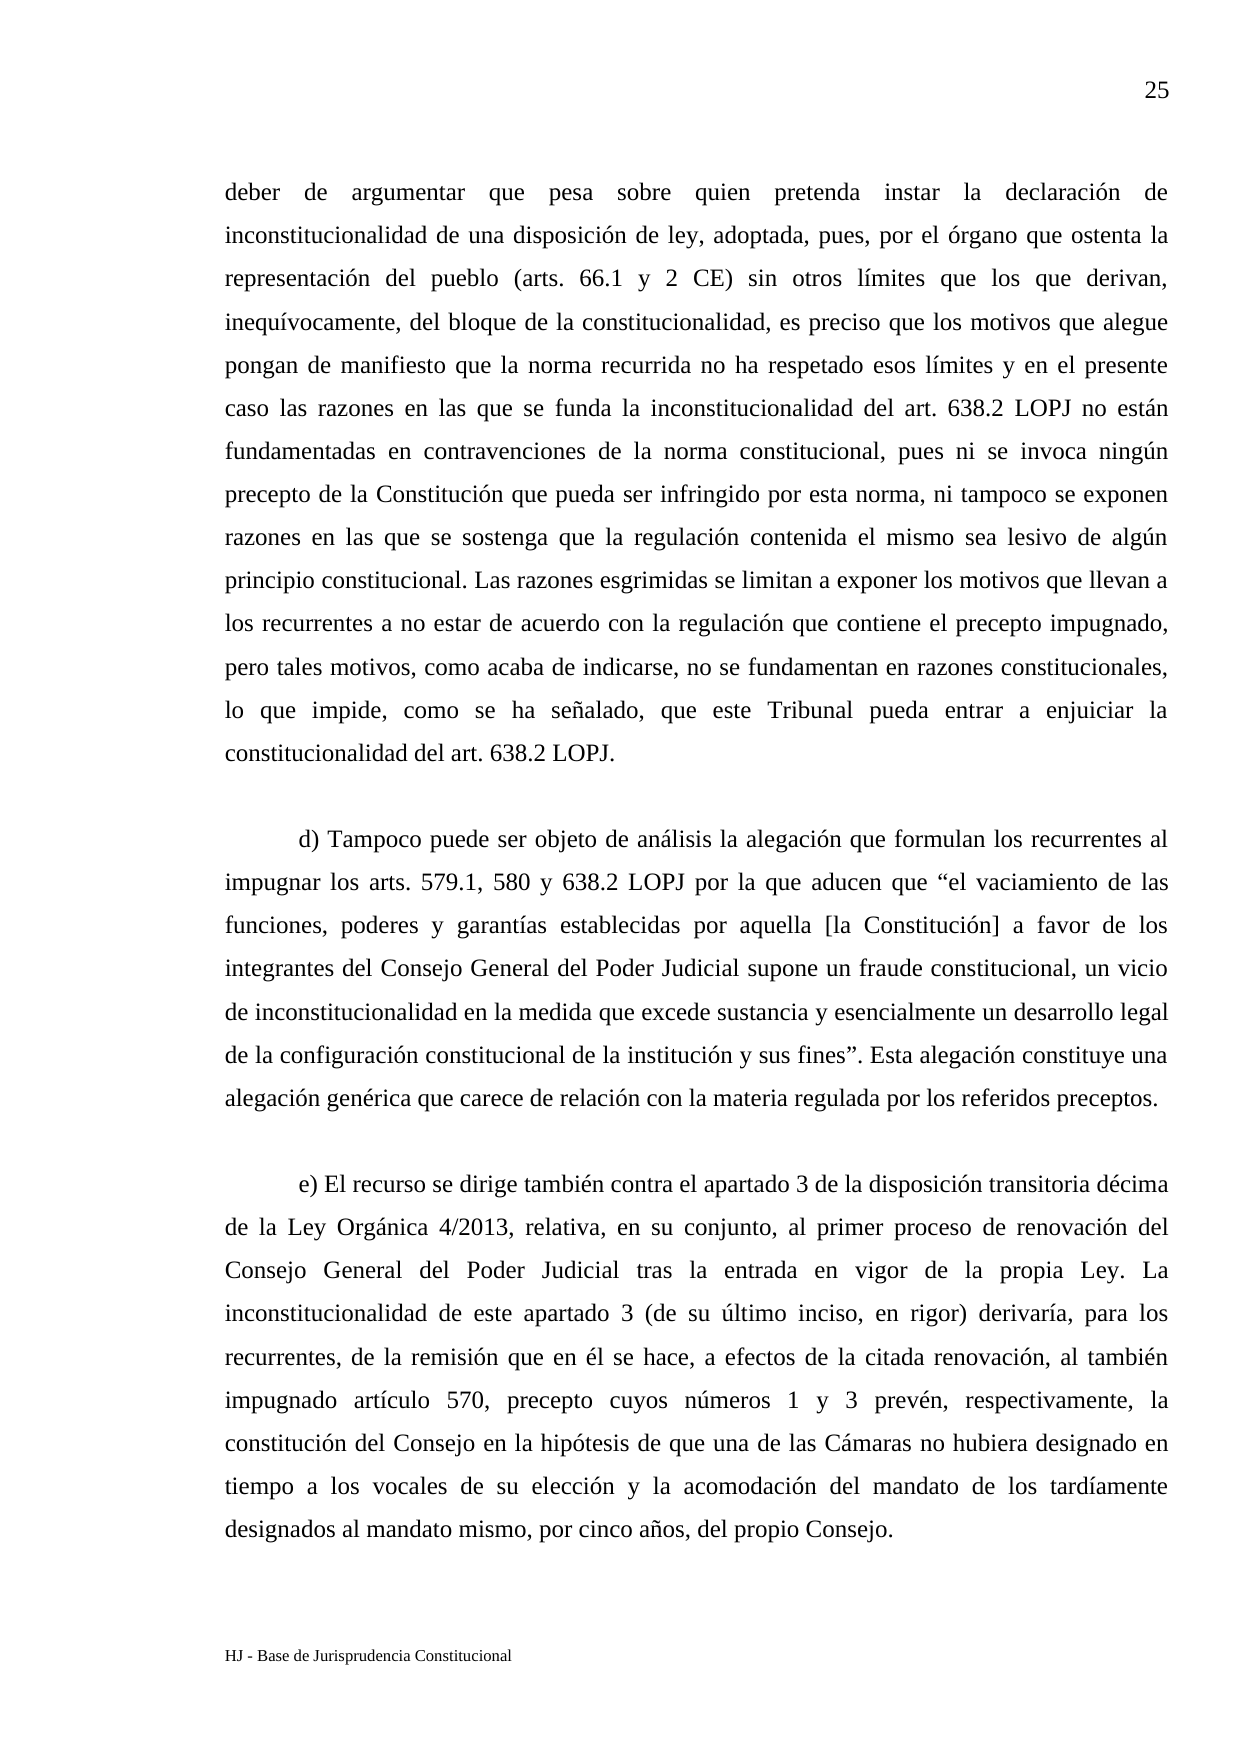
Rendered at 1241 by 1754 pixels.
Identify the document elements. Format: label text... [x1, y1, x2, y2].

text e) El recurso se dirige también contra el apartado 3 de la disposición transitoria décima de la Ley Orgánica 4/2013, relativa, en su conjunto, al primer proceso de renovación del Consejo General del Poder Judicial tras la entrada en vigor de la propia Ley. La inconstitucionalidad de este apartado 3 (de su último inciso, en rigor) derivaría, para los recurrentes, de la remisión que en él se hace, a efectos de la citada renovación, al también impugnado artículo 570, precepto cuyos números 1 y 3 prevén, respectivamente, la constitución del Consejo en la hipótesis de que una de las Cámaras no hubiera designado en tiempo a los vocales de su elección y la acomodación del mandato de los tardíamente designados al mandato mismo, por cinco años, del propio Consejo. [224, 1169, 1169, 1543]
text d) Tampoco puede ser objeto de análisis la alegación que formulan los recurrentes al impugnar los arts. 579.1, 580 y 638.2 LOPJ por la que aducen que “el vaciamiento de las funciones, poderes y garantías establecidas por aquella [la Constitución] a favor de los integrantes del Consejo General del Poder Judicial supone un fraude constitucional, un vicio de inconstitucionalidad en la medida que excede sustancia y esencialmente un desarrollo legal de la configuración constitucional de la institución y sus fines”. Esta alegación constituye una alegación genérica que carece de relación con la materia regulada por los referidos preceptos. [224, 824, 1169, 1112]
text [224, 177, 1169, 767]
